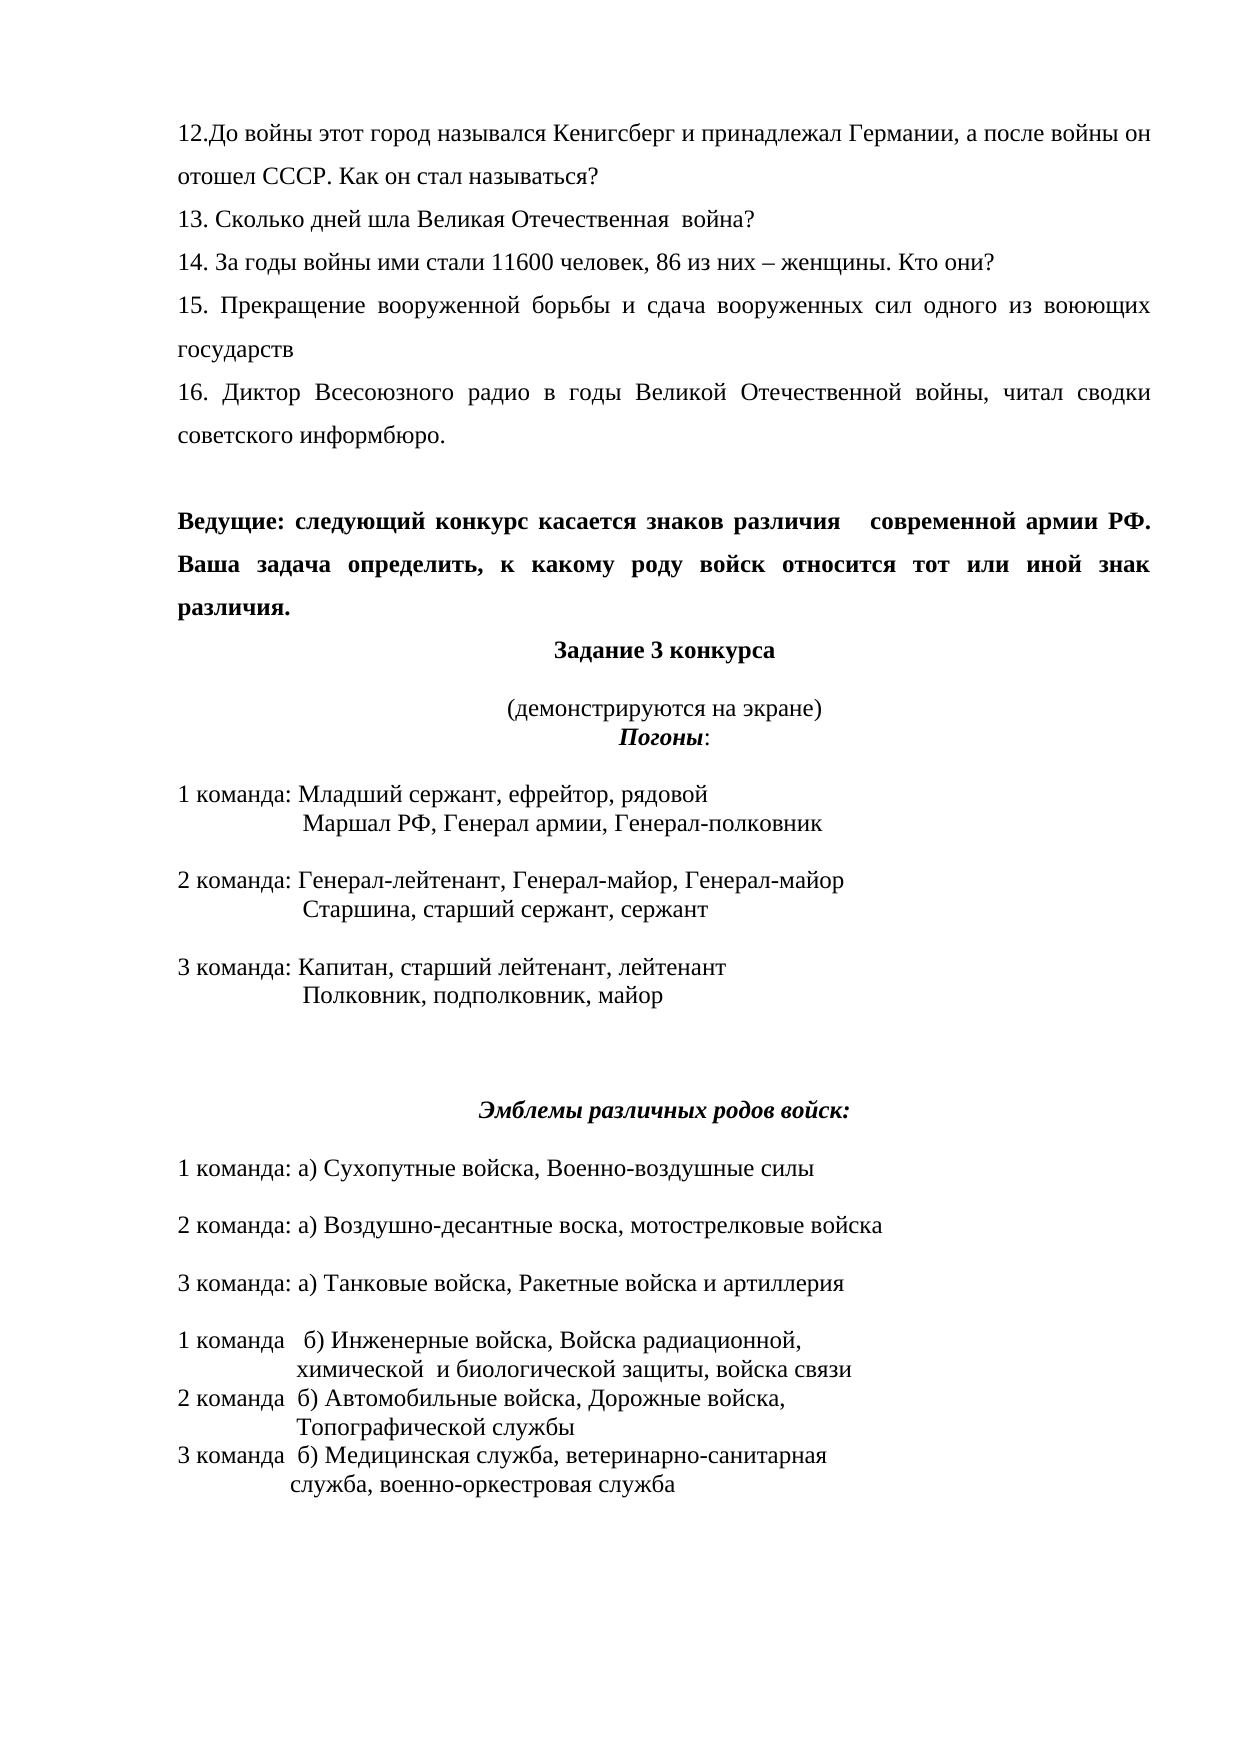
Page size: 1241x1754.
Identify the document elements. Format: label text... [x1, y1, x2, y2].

text 3 команда б) Медицинская служба, ветеринарно-санитарная [177, 1441, 1152, 1469]
text Полковник, подполковник, майор [177, 981, 1152, 1009]
text 15. Прекращение вооруженной борьбы и сдача вооруженных сил одного из воюющих государств [177, 291, 1152, 362]
text Эмблемы различных родов войск: [177, 1096, 1152, 1124]
text 1 команда: Младший сержант, ефрейтор, рядовой [177, 779, 1152, 808]
text 3 команда: Капитан, старший лейтенант, лейтенант [177, 952, 1152, 981]
text Погоны: [177, 722, 1152, 751]
text 2 команда: а) Воздушно-десантные воска, мотострелковые войска [177, 1211, 1152, 1239]
text Маршал РФ, Генерал армии, Генерал-полковник [177, 808, 1152, 837]
text Задание 3 конкурса [177, 636, 1152, 664]
text Старшина, старший сержант, сержант [177, 894, 1152, 923]
text химической и биологической защиты, войска связи [177, 1354, 1152, 1383]
text 13. Сколько дней шла Великая Отечественная война? [177, 204, 1152, 233]
text 12.До войны этот город назывался Кенигсберг и принадлежал Германии, а после войны он отошел СССР. Как он стал называться? [177, 118, 1152, 190]
text 2 команда б) Автомобильные войска, Дорожные войска, [177, 1383, 1152, 1412]
text 16. Диктор Всесоюзного радио в годы Великой Отечественной войны, читал сводки советского информбюро. [177, 377, 1152, 449]
text 3 команда: а) Танковые войска, Ракетные войска и артиллерия [177, 1268, 1152, 1297]
text Топографической службы [177, 1412, 1152, 1441]
text Ведущие: следующий конкурс касается знаков различия современной армии РФ. Ваша задача определить, к какому роду войск относится тот или иной знак различия. [177, 506, 1152, 621]
text (демонстрируются на экране) [177, 693, 1152, 722]
text служба, военно-оркестровая служба [177, 1469, 1152, 1498]
text 1 команда: а) Сухопутные войска, Военно-воздушные силы [177, 1153, 1152, 1182]
text 1 команда б) Инженерные войска, Войска радиационной, [177, 1326, 1152, 1354]
text 2 команда: Генерал-лейтенант, Генерал-майор, Генерал-майор [177, 866, 1152, 894]
text 14. За годы войны ими стали 11600 человек, 86 из них – женщины. Кто они? [177, 247, 1152, 276]
